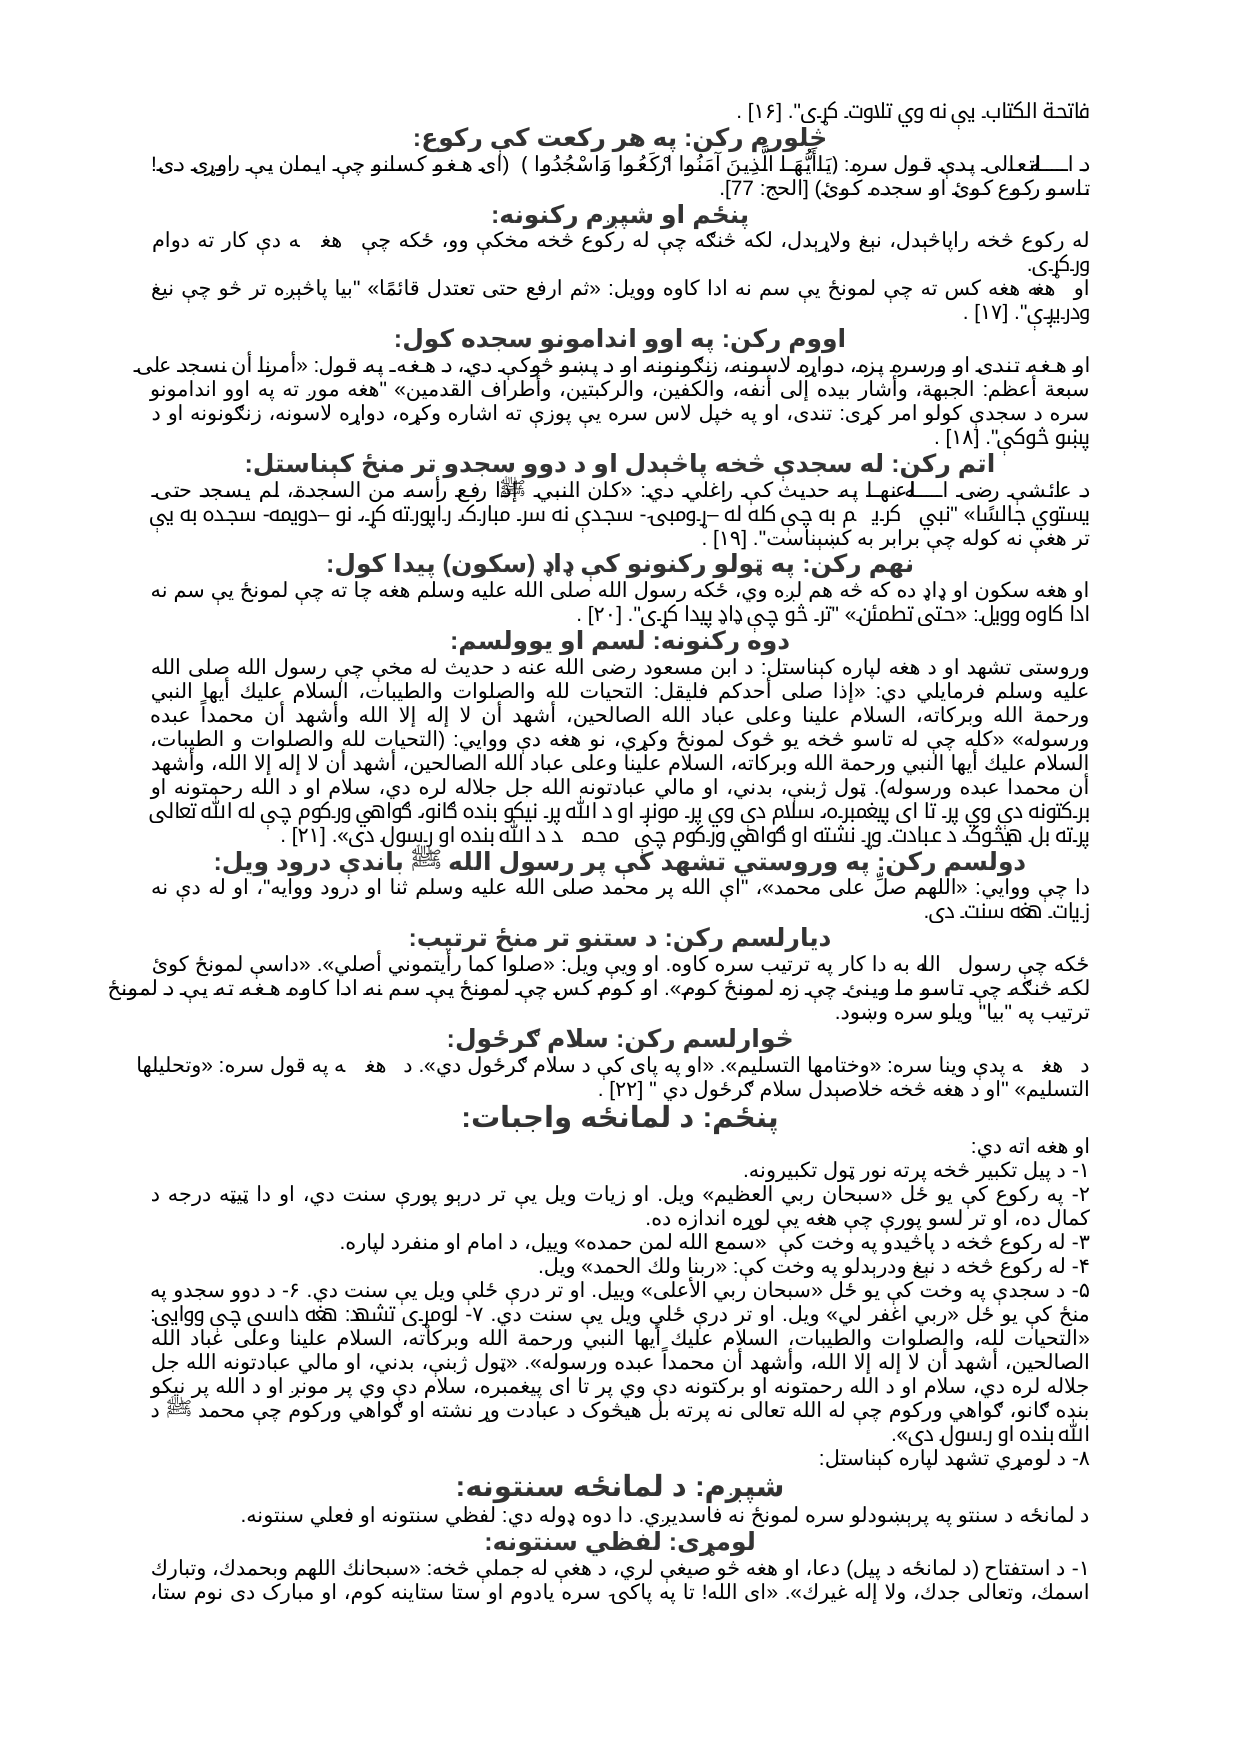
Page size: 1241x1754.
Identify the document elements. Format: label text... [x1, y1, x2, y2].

subtitle ‫پنځم او شپږم رکنونه: [150, 199, 1090, 228]
subtitle ‫دولسم رکن: په وروستي تشهد کې پر رسول الله ﷺ باندې درود ویل: [150, 846, 1090, 875]
subtitle ‫ديارلسم رکن: د ستنو تر منځ ترتيب: [150, 923, 1090, 952]
subtitle ‫اووم رکن: په اوو اندامونو سجده کول: [150, 324, 1090, 353]
text ۱- د پیل تکبیر څخه پرته نور ټول تکبیرونه. [150, 1158, 1090, 1182]
text له رکوع څخه راپاڅېدل، نېغ ولاړېدل، لکه څنګه چې له رکوع څخه مخکې وو، ځکه چې هغه ﷺ دې کار ته دوام ورکړی. [150, 228, 1090, 276]
subtitle ‫لومړی: لفظي سنتونه: [150, 1527, 1090, 1556]
subtitle ‫څوارلسم رکن: سلام ګرځول: [150, 1024, 1090, 1052]
subtitle ‫دوه رکنونه: لسم او یوولسم: [150, 626, 1090, 655]
text د لمانځه د سنتو په پرېښودلو سره لمونځ نه فاسديږي. دا دوه ډوله دي: لفظي سنتونه او فعلي سنتونه. [150, 1503, 1090, 1527]
text د الله تعالی پدې قول سره: ﴿يَاأَيُّهَا الَّذِينَ آمَنُوا ارْكَعُوا وَاسْجُدُوا ﴾ (اى هغو كسانو چې ایمان يې راوړى دى! تاسو ركوع كوئ او سجده كوئ) [الحج: 77]. [150, 152, 1090, 199]
text دا چې ووایي: «اللهم صلِّ على محمد»، "اې الله پر محمد صلی الله علیه وسلم ثنا او درود ووایه"، او له دې نه زیات هغه سنت دی. [150, 875, 1090, 923]
subtitle ‫اتم رکن: له سجدې څخه پاڅېدل او د دوو سجدو تر منځ کېناستل: [150, 449, 1090, 477]
text ۸- د لومړي تشهد لپاره کېناستل: [150, 1445, 1090, 1469]
text او هغه اته دي: [150, 1134, 1090, 1158]
subtitle ‫شپږم: د لمانځه سنتونه: [150, 1469, 1090, 1503]
subtitle ‫نهم رکن: په ټولو رکنونو کې ډاډ (سکون) پیدا کول: [150, 549, 1090, 578]
subtitle ‫څلورم رکن: په هر رکعت کې رکوع: [150, 123, 1090, 152]
text د هغه ﷺ پدې وینا سره: «وختامها التسليم». «او په پای کې د سلام ګرځول دي». د هغه ﷺ په قول سره: «وتحليلها التسليم» "او د هغه څخه خلاصېدل سلام ګرځول دي " [۲۲] . [150, 1052, 1090, 1100]
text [150, 1556, 1090, 1603]
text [150, 99, 1090, 123]
text ۳- له رکوع څخه د پاڅیدو په وخت کې «سمع الله لمن حمده» وییل، د امام او منفرد لپاره. [150, 1230, 1090, 1254]
text او هغه سکون او ډاډ ده که څه هم لږه وي، ځکه رسول الله صلی الله علیه وسلم هغه چا ته چې لمونځ یې سم نه ادا کاوه وویل: «حتى تطمئن» "تر څو چې ډاډ پیدا کړی". [۲۰] . [150, 578, 1090, 626]
text د عائشې رضی الله عنها په حدیث کې راغلي دي: «كان النبي ﷺ إذا رفع رأسه من السجدة، لم يسجد حتى يستوي جالسًا» "نبي کريم ﷺ به چې کله له –ړومبۍ- سجدې نه سر مبارک راپورته کړ، نو –دویمه- سجده به يې تر هغې نه کوله چې برابر به کښېناست". [۱۹] . [150, 477, 1090, 549]
text ۲- په رکوع کې یو ځل «سبحان ربي العظيم» ویل. او زیات ویل یې تر درېو پورې سنت دي، او دا ټیټه درجه د کمال ده، او تر لسو پورې چې هغه یې لوړه اندازه ده. [150, 1182, 1090, 1230]
subtitle ‫پنځم: د لمانځه واجبات: [150, 1100, 1090, 1134]
text ۵- د سجدې په وخت کې یو ځل «سبحان ربي الأعلى» وییل. او تر درې ځلې ویل یې سنت دي. ۶- د دوو سجدو په منځ کې يو ځل «ربي اغفر لي» ويل. او تر درې ځلې ویل یې سنت دي. ۷- لومړی تشهد: هغه داسې چې ووایی: «التحيات لله، والصلوات والطيبات، السلام عليك أيها النبي ورحمة الله وبركاته، السلام علينا وعلى عباد الله الصالحين، أشهد أن لا إله إلا الله، وأشهد أن محمداً عبده ورسوله». «ټول ژبنې، بدني، او مالي عبادتونه الله جل جلاله لره دي، سلام او د الله رحمتونه او برکتونه دې وي پر تا ای پیغمبره، سلام دې وي پر مونږ او د الله پر نیکو بنده ګانو، ګواهي ورکوم چې له الله تعالی نه پرته بل هيڅوک د عبادت وړ نشته او ګواهي ورکوم چې محمد ﷺ د الله بنده او رسول دی». [150, 1278, 1090, 1445]
text او هغه ﷺ هغه کس ته چې لمونځ یې سم نه ادا کاوه وویل: «ثم ارفع حتى تعتدل قائمًا» "بیا پاڅېږه تر څو چې نیغ ودریږې". [۱۷] . [150, 276, 1090, 324]
text ۴- له رکوع څخه د نېغ ودرېدلو په وخت کې: «ربنا ولك الحمد» ویل. [150, 1254, 1090, 1278]
text او هغه تندی او ورسره پزه، دواړه لاسونه، زنګونونه او د پښو څوکې دي، د هغه ﷺ په قول: «أمرنا أن نسجد على سبعة أعظم: الجبهة، وأشار بيده إلى أنفه، والكفين، والركبتين، وأطراف القدمين» "هغه موږ ته په اوو اندامونو سره د سجدې کولو امر کړی: تندی، او په خپل لاس سره یې پوزې ته اشاره وکړه، دواړه لاسونه، زنګونونه او د پښو څوکې". [۱۸] . [150, 353, 1090, 449]
text ځکه چې رسول الله ﷺ به دا کار په ترتیب سره کاوه. او ویې ویل: «صلوا كما رأيتموني أصلي». «داسې لمونځ کوئ لکه څنګه چې تاسو ما وینئ چې زه لمونځ کوم». او کوم کس چې لمونځ یې سم نه ادا کاوه هغه ته یې د لمونځ ترتیب په "بیا" ویلو سره وښود. [150, 952, 1090, 1024]
text وروستی تشهد او د هغه لپاره کېناستل: د ابن مسعود رضی الله عنه د حدیث له مخې چې رسول الله صلی الله علیه وسلم فرمایلي دي: «إذا صلى أحدكم فليقل: التحيات لله والصلوات والطيبات، السلام عليك أيها النبي ورحمة الله وبركاته، السلام علينا وعلى عباد الله الصالحين، أشهد أن لا إله إلا الله وأشهد أن محمداً عبده ورسوله» «کله چې له تاسو څخه یو څوک لمونځ وکړي، نو هغه دې ووایي: (التحیات لله والصلوات و الطیبات، السلام عليك أیها النبي ورحمة الله وبرکاته، السلام علینا وعلی عباد الله الصالحین، أشهد أن لا إله إلا الله، وأشهد أن محمدا عبده ورسوله). ټول ژبنې، بدني، او مالي عبادتونه الله جل جلاله لره دي، سلام او د الله رحمتونه او برکتونه دې وي پر تا ای پیغمبره، سلام دې وي پر مونږ او د الله پر نیکو بنده ګانو، ګواهي ورکوم چې له الله تعالی پرته بل هيڅوک د عبادت وړ نشته او ګواهي ورکوم چې محمد ﷺ د الله بنده او رسول دی». [۲۱] . [150, 655, 1090, 846]
